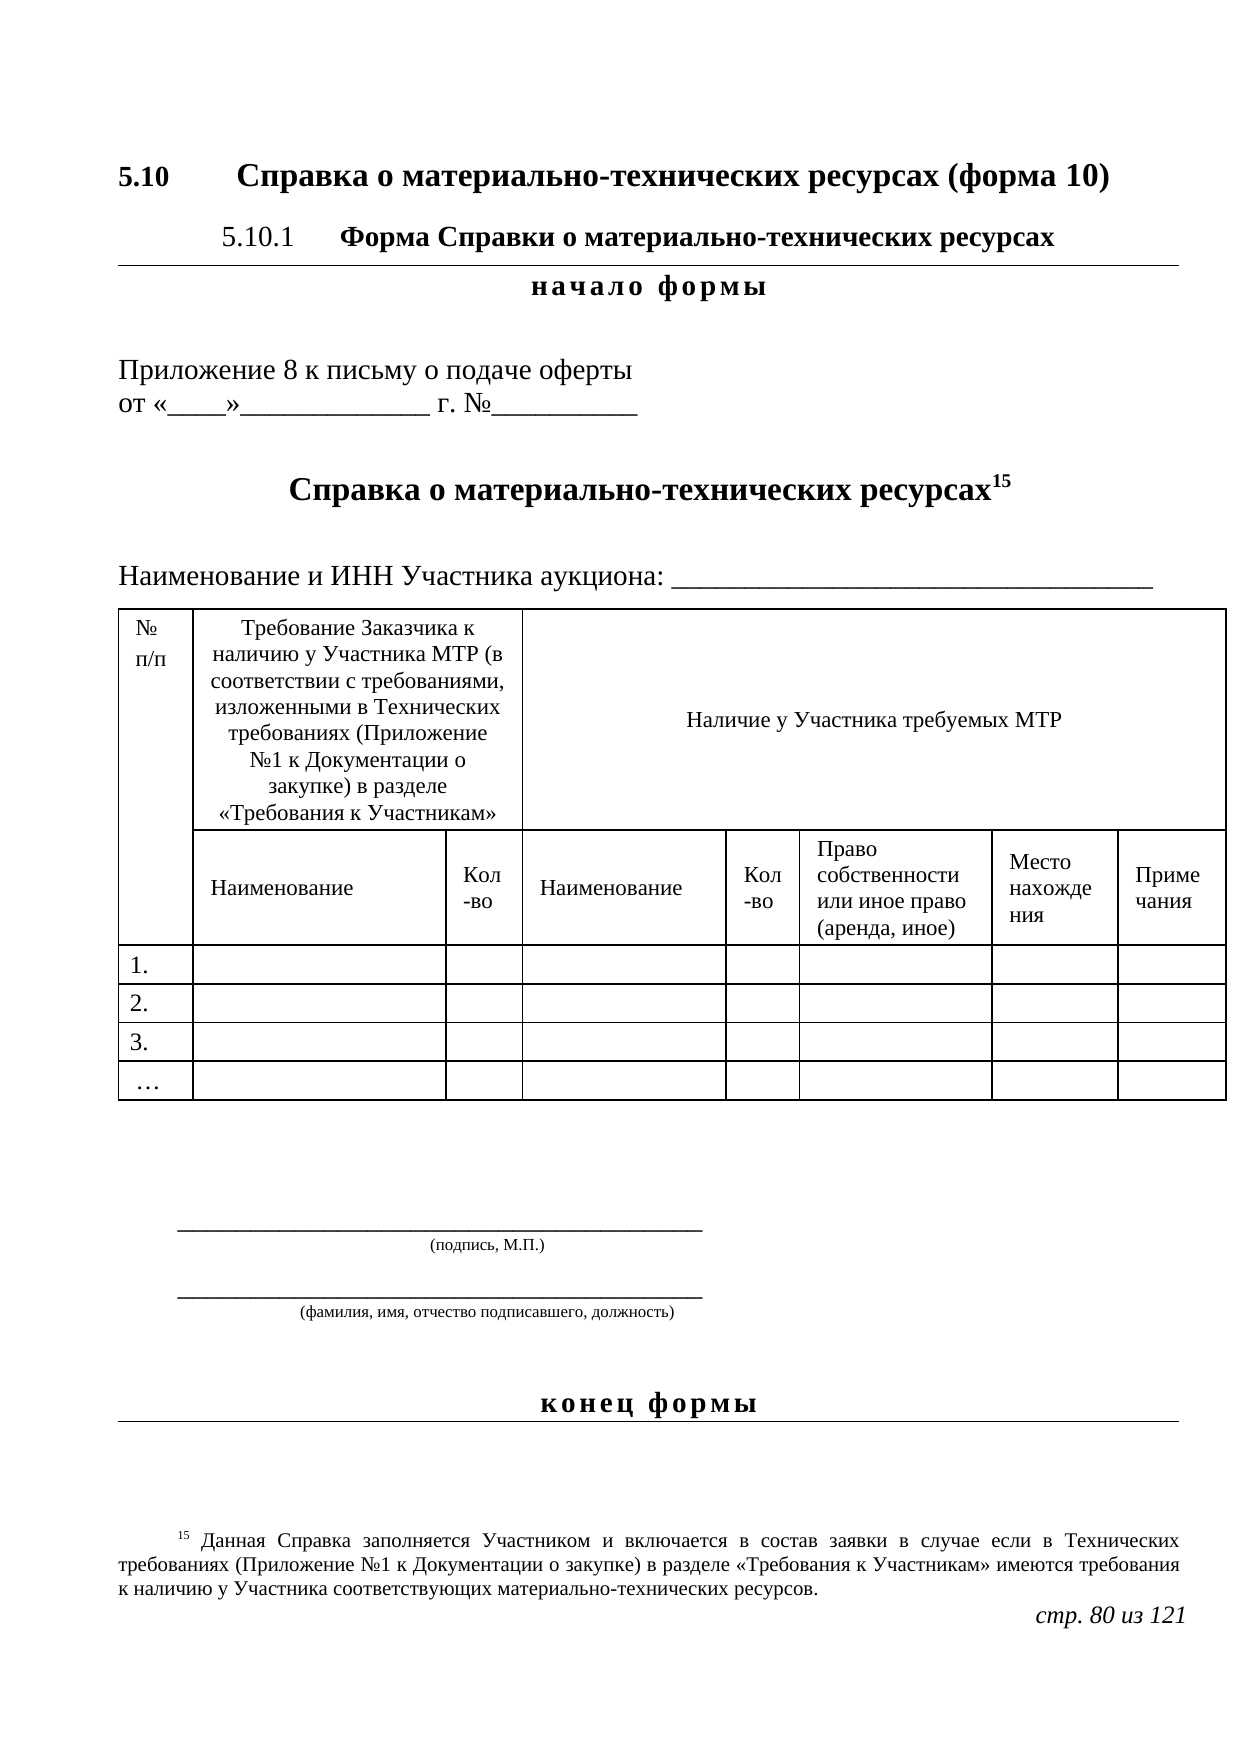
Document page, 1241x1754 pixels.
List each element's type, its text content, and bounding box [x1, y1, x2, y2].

table_cell [523, 946, 725, 983]
table_cell [727, 946, 799, 983]
table_header Требование Заказчика к наличию у Участника МТР (в соответствии с требованиями, изложенными в Технических требованиях (Приложение №1 к Документации о закупке) в разделе «Требования к Участникам» [194, 610, 522, 829]
table_cell Место нахождения [993, 831, 1117, 944]
table_cell [993, 1023, 1117, 1060]
subtitle Справка о материально-технических ресурсах (форма 10) [118, 156, 1181, 194]
table_cell [1119, 985, 1225, 1022]
table_cell [1119, 946, 1225, 983]
table_cell [993, 1062, 1117, 1099]
table_cell Наименование [194, 831, 445, 944]
table_cell [119, 946, 192, 983]
table_cell [194, 946, 445, 983]
text ____________________________________ [118, 1201, 1181, 1235]
table_cell [1119, 1062, 1225, 1099]
table_cell [447, 1062, 522, 1099]
table_header Наличие у Участника требуемых МТР [523, 610, 1225, 829]
table_cell [727, 985, 799, 1022]
text ____________________________________ [118, 1268, 1181, 1302]
table_cell [727, 1023, 799, 1060]
table_cell Кол-во [727, 831, 799, 944]
table_cell [800, 1062, 991, 1099]
table_cell [800, 985, 991, 1022]
text конец формы [118, 1386, 1179, 1421]
table_cell [194, 985, 445, 1022]
table_cell [523, 985, 725, 1022]
table_cell [447, 1023, 522, 1060]
text (подпись, М.П.) [118, 1235, 797, 1268]
table_cell [727, 1062, 799, 1099]
table_cell [800, 1023, 991, 1060]
table_cell Наименование [523, 831, 725, 944]
text (фамилия, имя, отчество подписавшего, должность) [118, 1302, 797, 1335]
table_cell Кол-во [447, 831, 522, 944]
text Справка о материально-технических ресурсах [118, 469, 1181, 508]
table_cell [119, 985, 192, 1022]
table_cell [800, 946, 991, 983]
text начало формы [118, 266, 1179, 302]
table_cell [447, 985, 522, 1022]
table_cell [194, 1023, 445, 1060]
table_header № п/п [119, 610, 192, 944]
table_cell … [119, 1062, 192, 1099]
table_cell [1119, 1023, 1225, 1060]
table_cell [523, 1023, 725, 1060]
table_cell [119, 1023, 192, 1060]
table_cell Примечания [1119, 831, 1225, 944]
table_cell [523, 1062, 725, 1099]
table_cell [993, 985, 1117, 1022]
table_cell [194, 1062, 445, 1099]
table_cell [447, 946, 522, 983]
text Наименование и ИНН Участника аукциона: _________________________________ [118, 558, 1181, 592]
text Форма Справки о материально-технических ресурсах [221, 219, 1181, 252]
text Приложение 8 к письму о подаче оферты от «____»_____________ г. №__________ [118, 352, 1181, 419]
table_cell Право собственности или иное право (аренда, иное) [800, 831, 991, 944]
table_cell [993, 946, 1117, 983]
